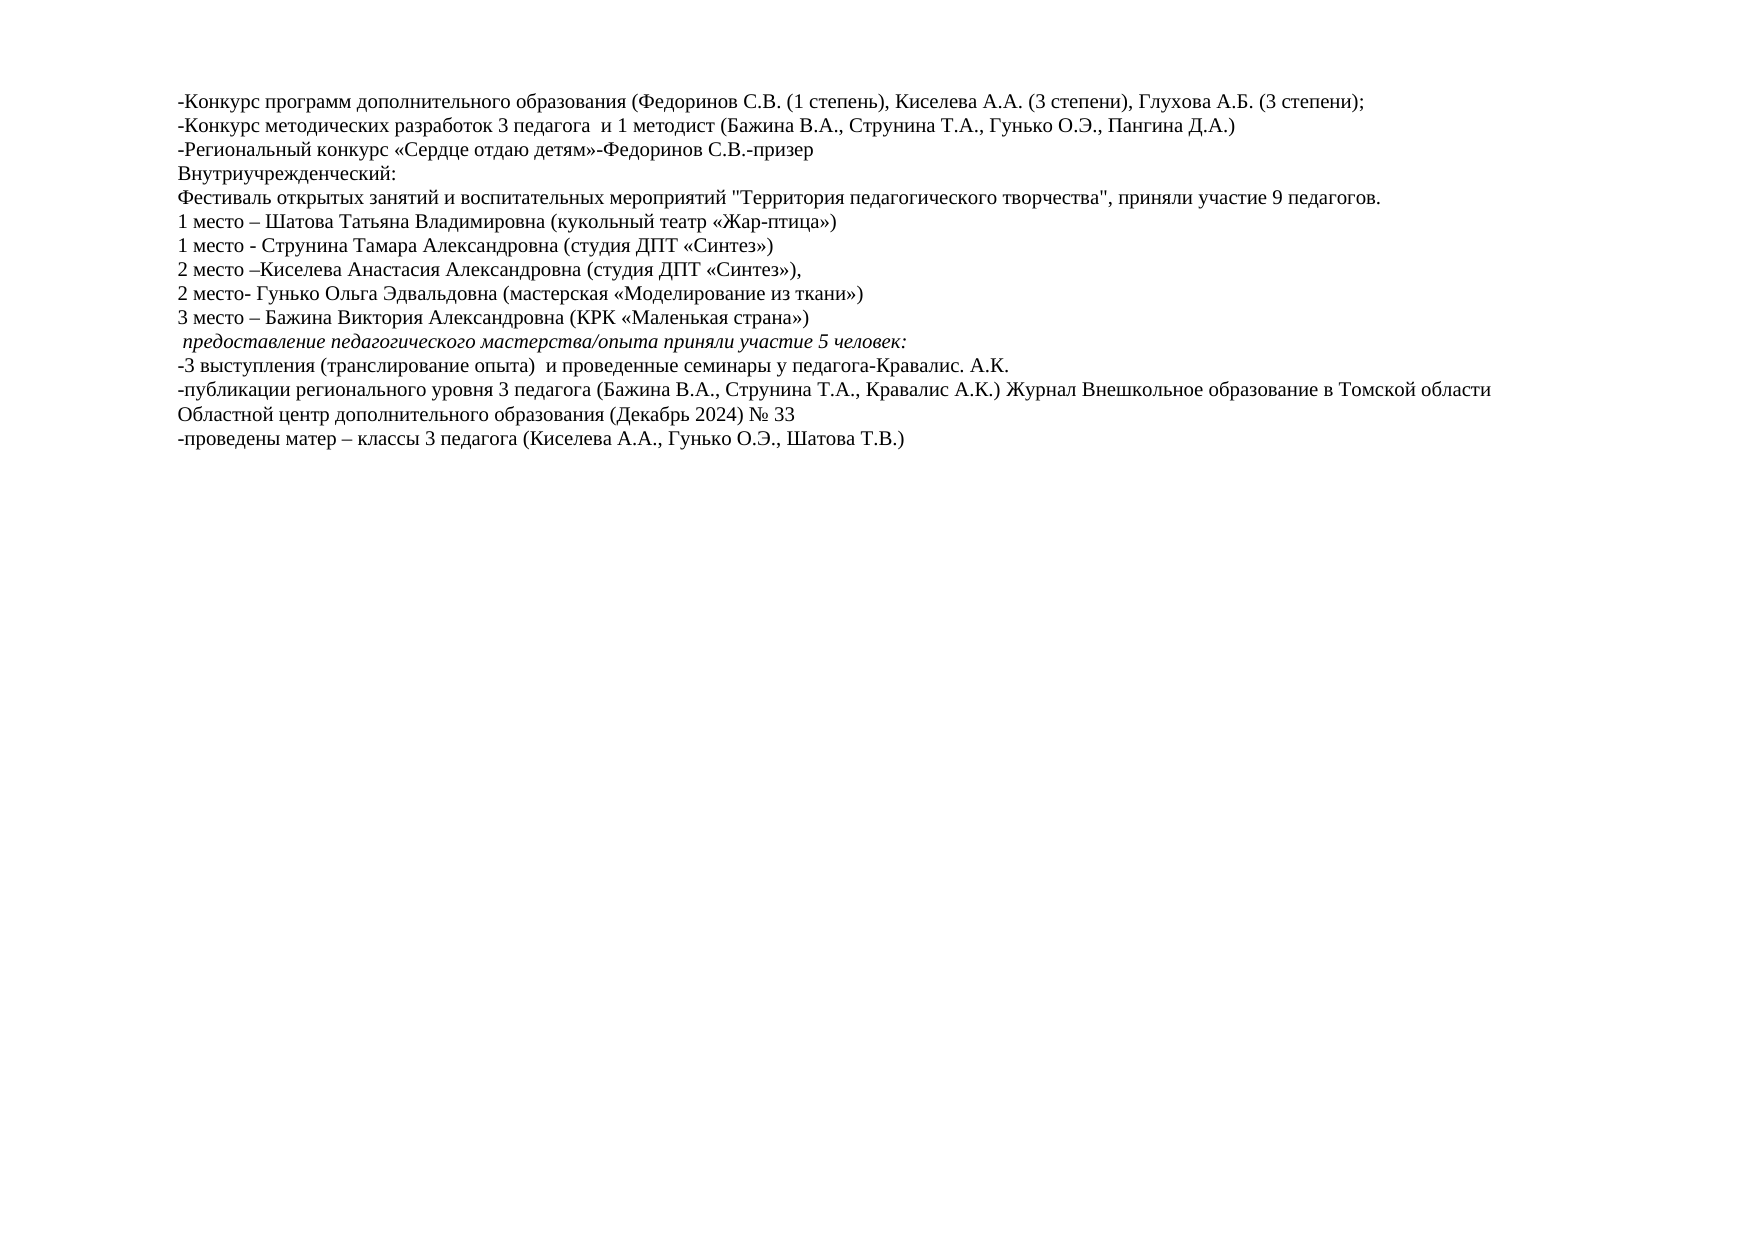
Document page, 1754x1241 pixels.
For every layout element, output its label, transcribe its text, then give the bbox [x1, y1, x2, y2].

text 2 место –Киселева Анастасия Александровна (студия ДПТ «Синтез»), [118, 257, 1636, 281]
text -Конкурс методических разработок 3 педагога и 1 методист (Бажина В.А., Струнина Т.А., Гунько О.Э., Пангина Д.А.) [118, 113, 1636, 137]
text 2 место- Гунько Ольга Эдвальдовна (мастерская «Моделирование из ткани») [118, 281, 1636, 305]
text Фестиваль открытых занятий и воспитательных мероприятий "Территория педагогического творчества", приняли участие 9 педагогов. [118, 185, 1636, 209]
text -3 выступления (транслирование опыта) и проведенные семинары у педагога-Кравалис. А.К. [118, 353, 1636, 377]
text Областной центр дополнительного образования (Декабрь 2024) № 33 [118, 401, 1636, 426]
text Внутриучрежденческий: [118, 161, 1636, 185]
text 3 место – Бажина Виктория Александровна (КРК «Маленькая страна») [118, 305, 1636, 329]
text предоставление педагогического мастерства/опыта приняли участие 5 человек: [118, 329, 1636, 353]
text -публикации регионального уровня 3 педагога (Бажина В.А., Струнина Т.А., Кравалис А.К.) Журнал Внешкольное образование в Томской области [118, 377, 1636, 401]
text -проведены матер – классы 3 педагога (Киселева А.А., Гунько О.Э., Шатова Т.В.) [118, 426, 1636, 449]
text 1 место – Шатова Татьяна Владимировна (кукольный театр «Жар-птица») [118, 209, 1636, 233]
text 1 место - Струнина Тамара Александровна (студия ДПТ «Синтез») [118, 233, 1636, 257]
text -Региональный конкурс «Сердце отдаю детям»-Федоринов С.В.-призер [118, 137, 1636, 161]
text -Конкурс программ дополнительного образования (Федоринов С.В. (1 степень), Киселева А.А. (3 степени), Глухова А.Б. (3 степени); [118, 89, 1636, 113]
